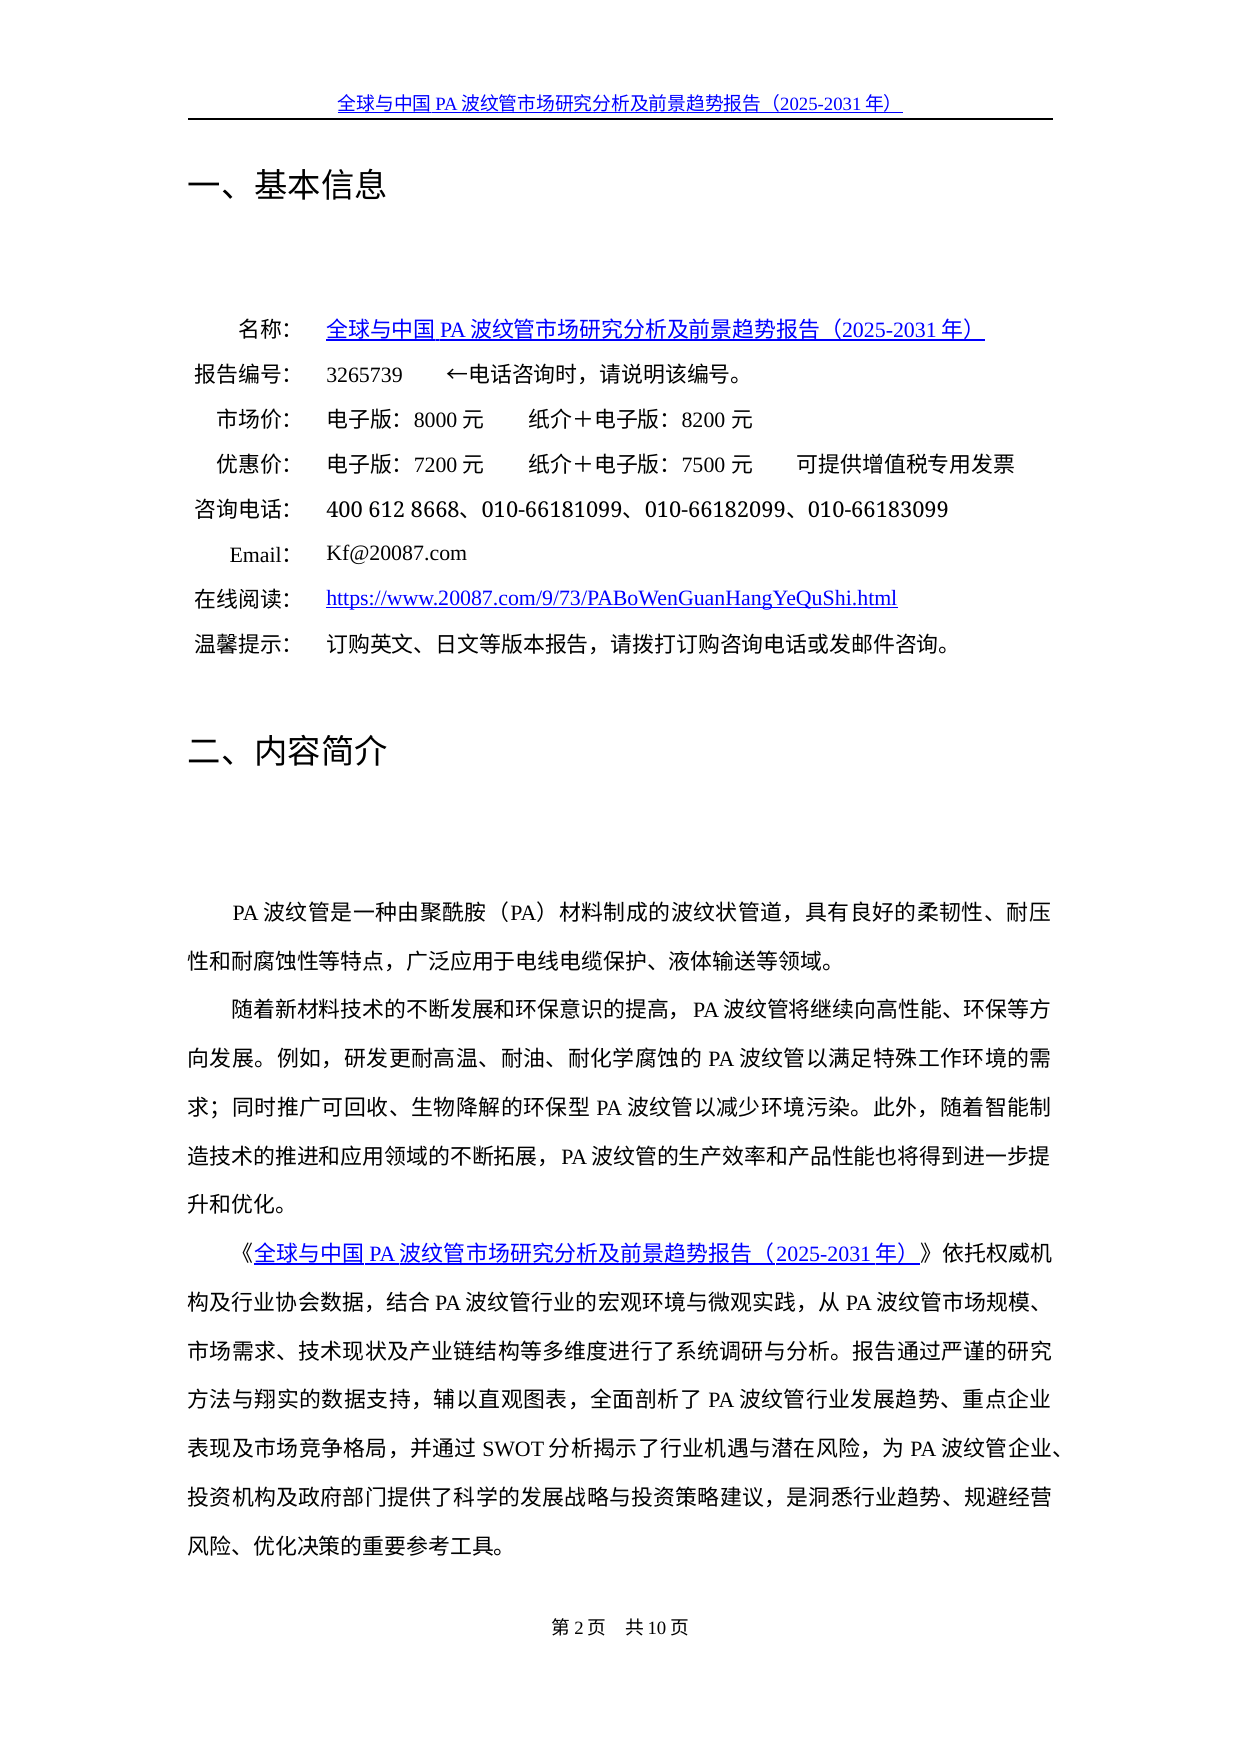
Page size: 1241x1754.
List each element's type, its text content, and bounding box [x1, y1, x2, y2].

table_cell 3265739 ←电话咨询时，请说明该编号。 [315, 357, 1073, 402]
table_cell 市场价： [167, 402, 315, 447]
title 二、内容简介 [187, 717, 1053, 782]
table_header 全球与中国PA波纹管市场研究分析及前景趋势报告（2025-2031年） [315, 312, 1073, 357]
table_cell 温馨提示： [167, 627, 315, 672]
table_cell 在线阅读： [167, 582, 315, 627]
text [187, 894, 1053, 1561]
table_cell 咨询电话： [167, 492, 315, 537]
table_header 名称： [167, 312, 315, 357]
table_cell 电子版：8000 元 纸介＋电子版：8200 元 [315, 402, 1073, 447]
table_cell 电子版：7200 元 纸介＋电子版：7500 元 可提供增值税专用发票 [315, 447, 1073, 492]
table_cell Kf@20087.com [315, 537, 1073, 582]
table_cell 订购英文、日文等版本报告，请拨打订购咨询电话或发邮件咨询。 [315, 627, 1073, 672]
table_cell 优惠价： [167, 447, 315, 492]
table_cell 报告编号： [167, 357, 315, 402]
table_cell Email： [167, 537, 315, 582]
table_cell 400 612 8668、010-66181099、010-66182099、010-66183099 [315, 492, 1073, 537]
table_cell [315, 582, 1073, 627]
title 一、基本信息 [187, 150, 1053, 215]
